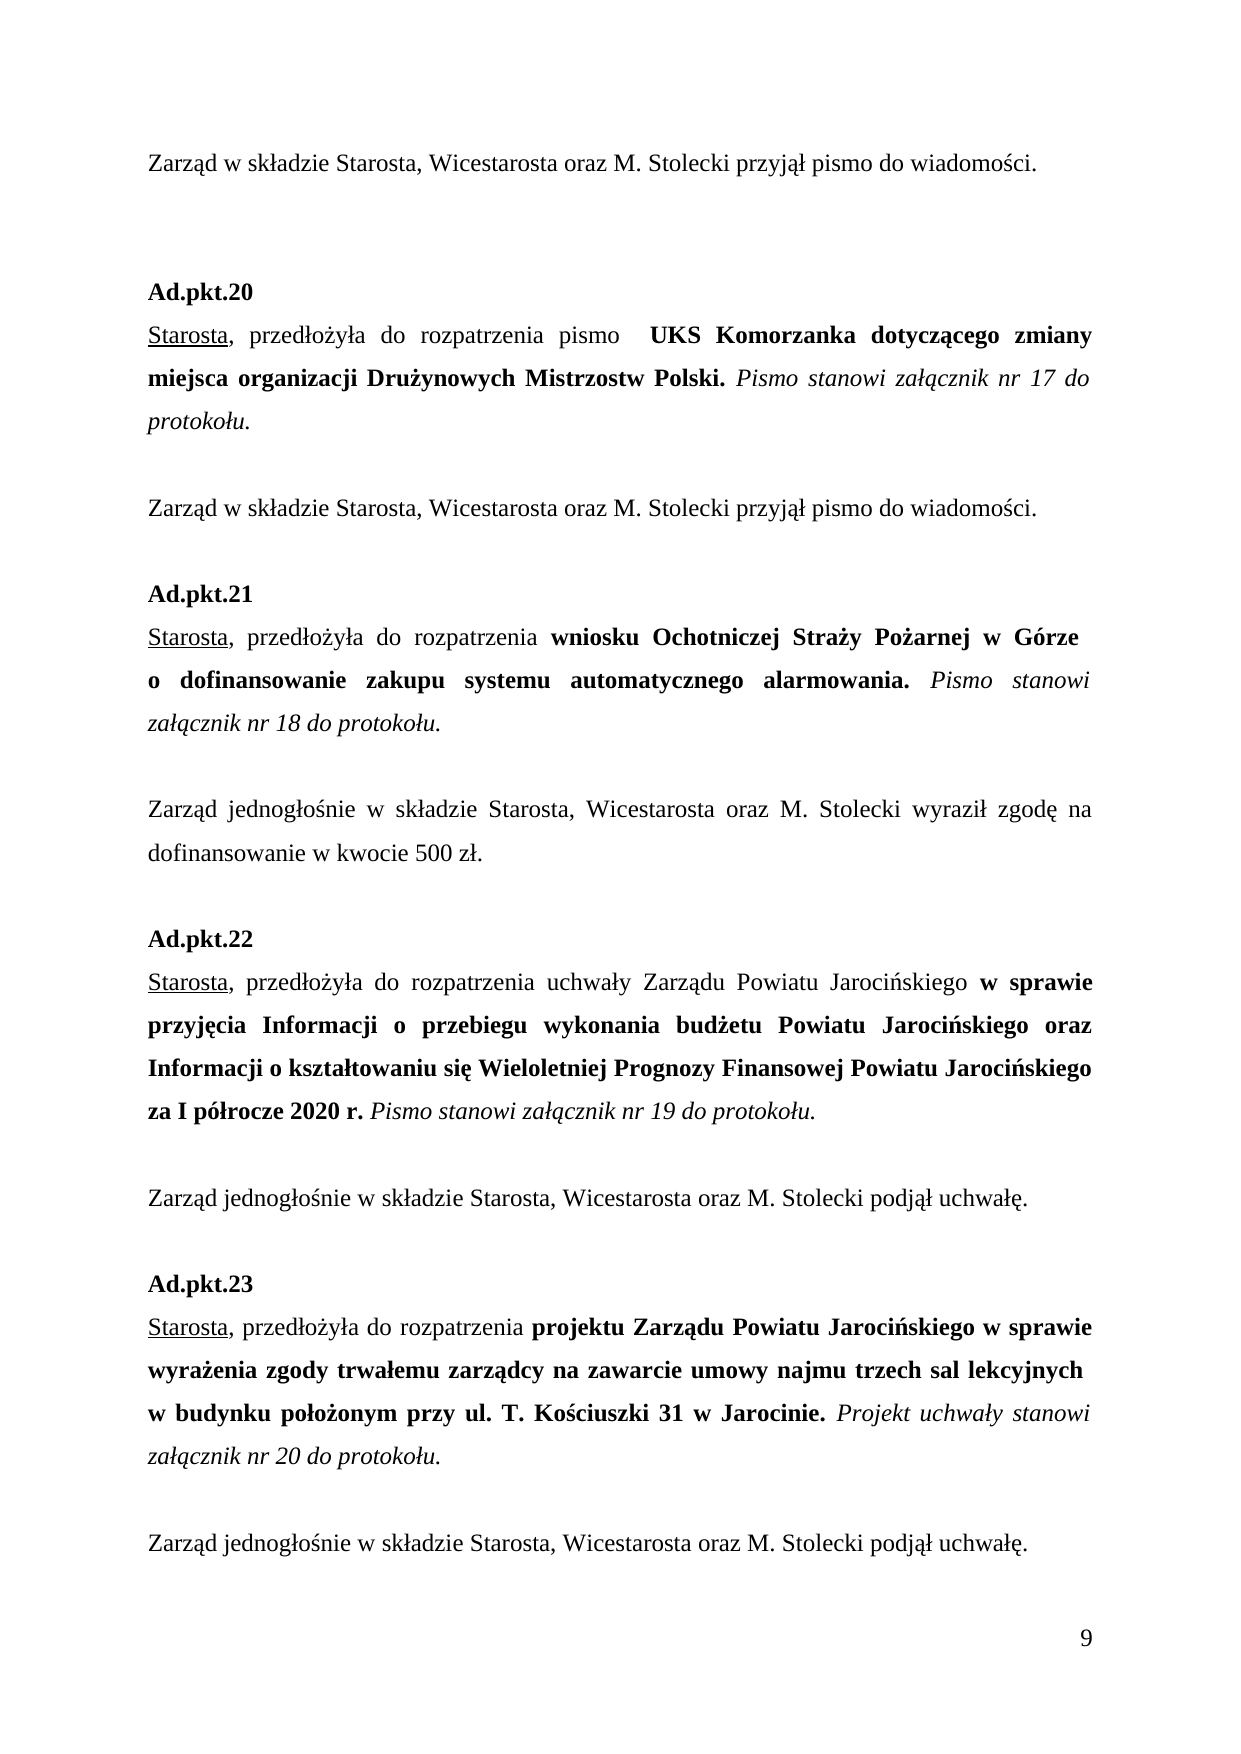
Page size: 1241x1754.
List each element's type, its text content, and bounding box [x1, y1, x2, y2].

text Zarząd w składzie Starosta, Wicestarosta oraz M. Stolecki przyjął pismo do wiadomości. [148, 493, 1093, 521]
text Ad.pkt.20 [148, 277, 1093, 306]
text Ad.pkt.22 [148, 924, 1093, 953]
text Zarząd jednogłośnie w składzie Starosta, Wicestarosta oraz M. Stolecki podjął uchwałę. [148, 1528, 1093, 1556]
text Zarząd jednogłośnie w składzie Starosta, Wicestarosta oraz M. Stolecki podjął uchwałę. [148, 1183, 1093, 1211]
text Zarząd jednogłośnie w składzie Starosta, Wicestarosta oraz M. Stolecki wyraził zgodę na dofinansowanie w kwocie 500 zł. [148, 794, 1093, 866]
text Zarząd w składzie Starosta, Wicestarosta oraz M. Stolecki przyjął pismo do wiadomości. [148, 148, 1093, 176]
text Ad.pkt.23 [148, 1269, 1093, 1298]
text Starosta, przedłożyła do rozpatrzenia projektu Zarządu Powiatu Jarocińskiego w sprawie wyrażenia zgody trwałemu zarządcy na zawarcie umowy najmu trzech sal lekcyjnych w budynku położonym przy ul. T. Kościuszki 31 w Jarocinie. Projekt uchwały stanowi załącznik nr 20 do protokołu. [148, 1312, 1093, 1470]
text Ad.pkt.21 [148, 579, 1093, 608]
text Starosta, przedłożyła do rozpatrzenia wniosku Ochotniczej Straży Pożarnej w Górze o dofinansowanie zakupu systemu automatycznego alarmowania. Pismo stanowi załącznik nr 18 do protokołu. [148, 622, 1093, 737]
text Starosta, przedłożyła do rozpatrzenia uchwały Zarządu Powiatu Jarocińskiego w sprawie przyjęcia Informacji o przebiegu wykonania budżetu Powiatu Jarocińskiego oraz Informacji o kształtowaniu się Wieloletniej Prognozy Finansowej Powiatu Jarocińskiego za I półrocze 2020 r. Pismo stanowi załącznik nr 19 do protokołu. [148, 967, 1093, 1125]
text Starosta, przedłożyła do rozpatrzenia pismo UKS Komorzanka dotyczącego zmiany miejsca organizacji Drużynowych Mistrzostw Polski. Pismo stanowi załącznik nr 17 do protokołu. [148, 320, 1093, 435]
